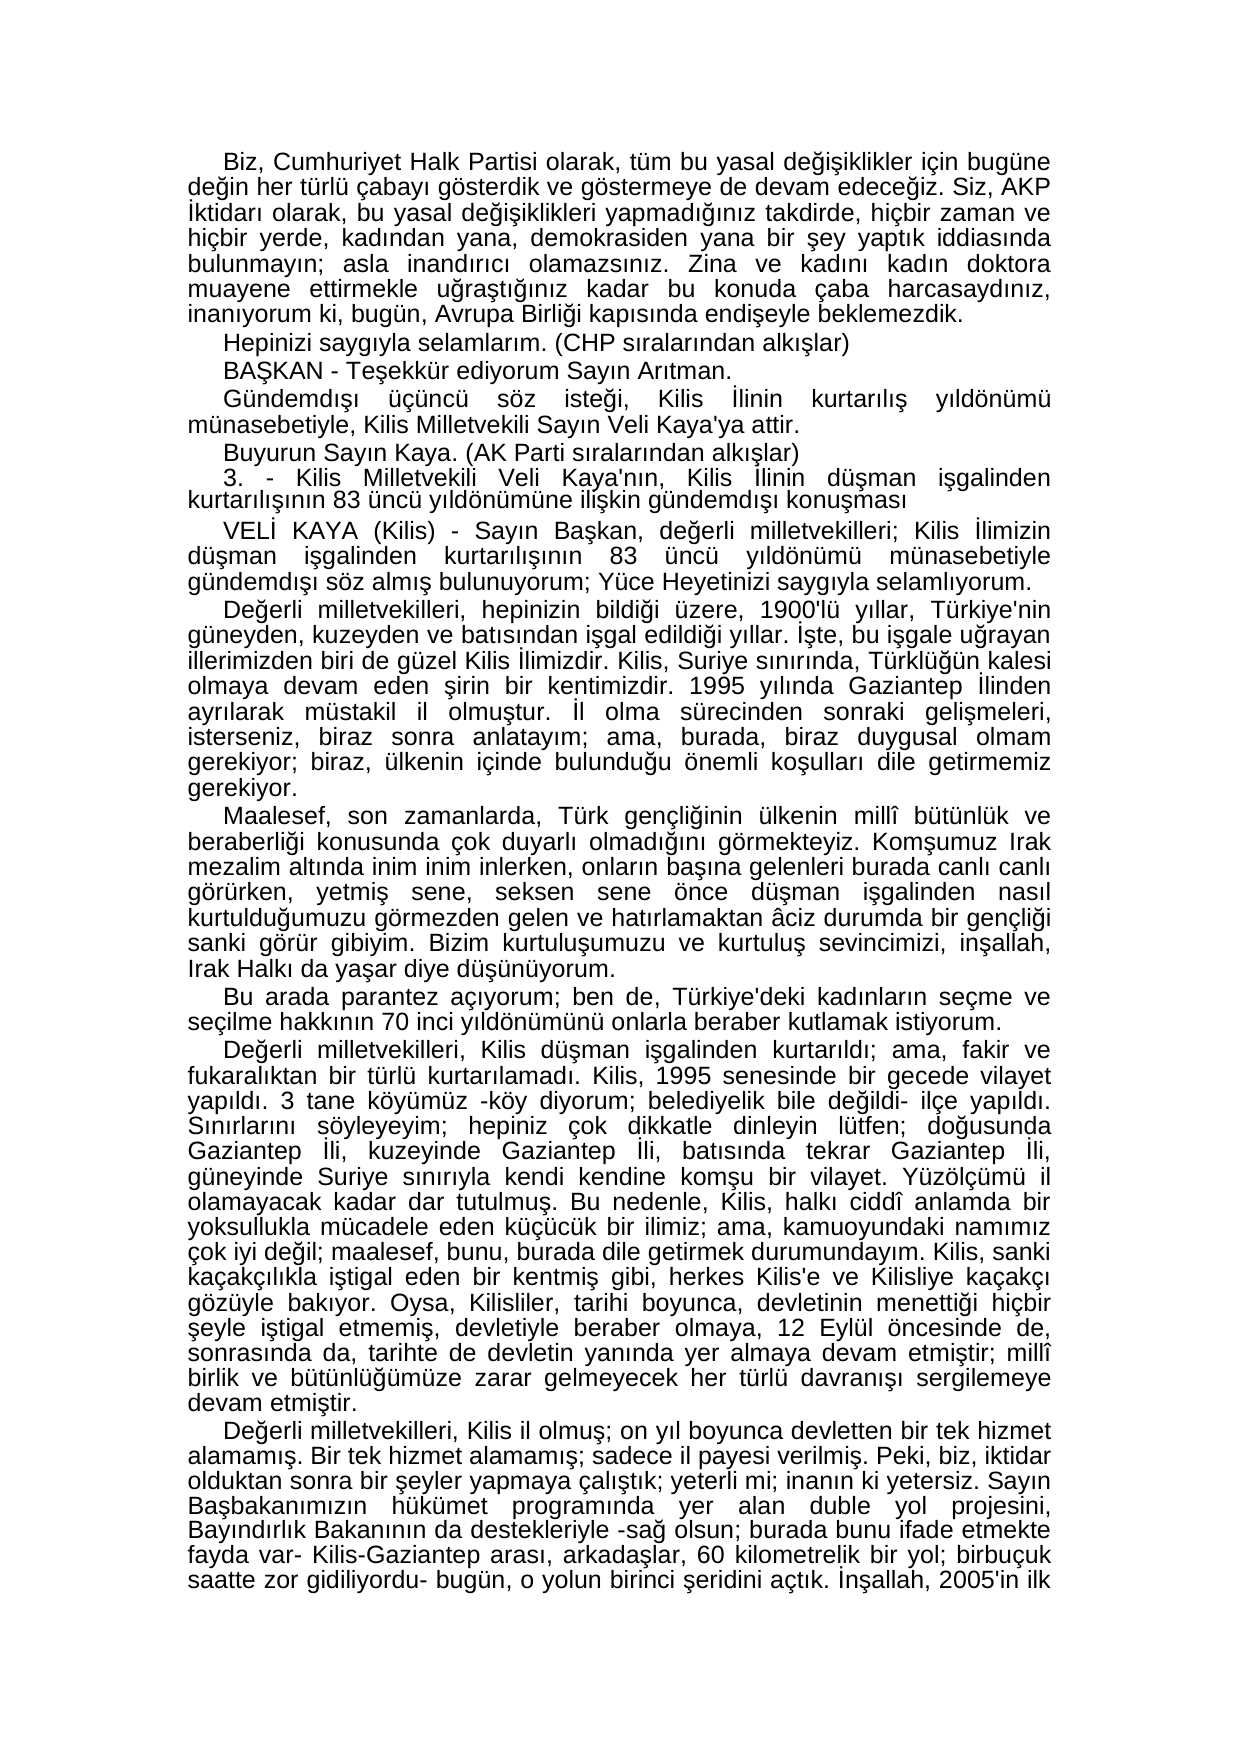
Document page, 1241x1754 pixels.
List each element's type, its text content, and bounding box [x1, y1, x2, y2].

text Buyurun Sayın Kaya. (AK Parti sıralarından alkışlar) [187, 441, 1053, 467]
text Biz, Cumhuriyet Halk Partisi olarak, tüm bu yasal değişiklikler için bugüne değin her türlü çabayı gösterdik ve göstermeye de devam edeceğiz. Siz, AKP İktidarı olarak, bu yasal değişiklikleri yapmadığınız takdirde, hiçbir zaman ve hiçbir yerde, kadından yana, demokrasiden yana bir şey yaptık iddiasında bulunmayın; asla inandırıcı olamazsınız. Zina ve kadını kadın doktora muayene ettirmekle uğraştığınız kadar bu konuda çaba harcasaydınız, inanıyorum ki, bugün, Avrupa Birliği kapısında endişeyle beklemezdik. [187, 150, 1053, 328]
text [187, 1420, 1053, 1593]
text BAŞKAN - Teşekkür ediyorum Sayın Arıtman. [187, 359, 1053, 384]
text VELİ KAYA (Kilis) - Sayın Başkan, değerli milletvekilleri; Kilis İlimizin düşman işgalinden kurtarılışının 83 üncü yıldönümü münasebetiyle gündemdışı söz almış bulunuyorum; Yüce Heyetinizi saygıyla selamlıyorum. [187, 519, 1053, 595]
text Gündemdışı üçüncü söz isteği, Kilis İlinin kurtarılış yıldönümü münasebetiyle, Kilis Milletvekili Sayın Veli Kaya'ya attir. [187, 387, 1053, 438]
text Değerli milletvekilleri, hepinizin bildiği üzere, 1900'lü yıllar, Türkiye'nin güneyden, kuzeyden ve batısından işgal edildiği yıllar. İşte, bu işgale uğrayan illerimizden biri de güzel Kilis İlimizdir. Kilis, Suriye sınırında, Türklüğün kalesi olmaya devam eden şirin bir kentimizdir. 1995 yılında Gaziantep İlinden ayrılarak müstakil il olmuştur. İl olma sürecinden sonraki gelişmeleri, isterseniz, biraz sonra anlatayım; ama, burada, biraz duygusal olmam gerekiyor; biraz, ülkenin içinde bulunduğu önemli koşulları dile getirmemiz gerekiyor. [187, 598, 1053, 801]
text Maalesef, son zamanlarda, Türk gençliğinin ülkenin millî bütünlük ve beraberliği konusunda çok duyarlı olmadığını görmekteyiz. Komşumuz Irak mezalim altında inim inim inlerken, onların başına gelenleri burada canlı canlı görürken, yetmiş sene, seksen sene önce düşman işgalinden nasıl kurtulduğumuzu görmezden gelen ve hatırlamaktan âciz durumda bir gençliği sanki görür gibiyim. Bizim kurtuluşumuzu ve kurtuluş sevincimizi, inşallah, Irak Halkı da yaşar diye düşünüyorum. [187, 804, 1053, 982]
text Bu arada parantez açıyorum; ben de, Türkiye'deki kadınların seçme ve seçilme hakkının 70 inci yıldönümünü onlarla beraber kutlamak istiyorum. [187, 985, 1053, 1036]
text Hepinizi saygıyla selamlarım. (CHP sıralarından alkışlar) [187, 331, 1053, 356]
text Değerli milletvekilleri, Kilis düşman işgalinden kurtarıldı; ama, fakir ve fukaralıktan bir türlü kurtarılamadı. Kilis, 1995 senesinde bir gecede vilayet yapıldı. 3 tane köyümüz -köy diyorum; belediyelik bile değildi- ilçe yapıldı. Sınırlarını söyleyeyim; hepiniz çok dikkatle dinleyin lütfen; doğusunda Gaziantep İli, kuzeyinde Gaziantep İli, batısında tekrar Gaziantep İli, güneyinde Suriye sınırıyla kendi kendine komşu bir vilayet. Yüzölçümü il olamayacak kadar dar tutulmuş. Bu nedenle, Kilis, halkı ciddî anlamda bir yoksullukla mücadele eden küçücük bir ilimiz; ama, kamuoyundaki namımız çok iyi değil; maalesef, bunu, burada dile getirmek durumundayım. Kilis, sanki kaçakçılıkla iştigal eden bir kentmiş gibi, herkes Kilis'e ve Kilisliye kaçakçı gözüyle bakıyor. Oysa, Kilisliler, tarihi boyunca, devletinin menettiği hiçbir şeyle iştigal etmemiş, devletiyle beraber olmaya, 12 Eylül öncesinde de, sonrasında da, tarihte de devletin yanında yer almaya devam etmiştir; millî birlik ve bütünlüğümüze zarar gelmeyecek her türlü davranışı sergilemeye devam etmiştir. [187, 1039, 1053, 1417]
text 3. - Kilis Milletvekili Veli Kaya'nın, Kilis İlinin düşman işgalinden kurtarılışının 83 üncü yıldönümüne ilişkin gündemdışı konuşması [187, 469, 1053, 513]
